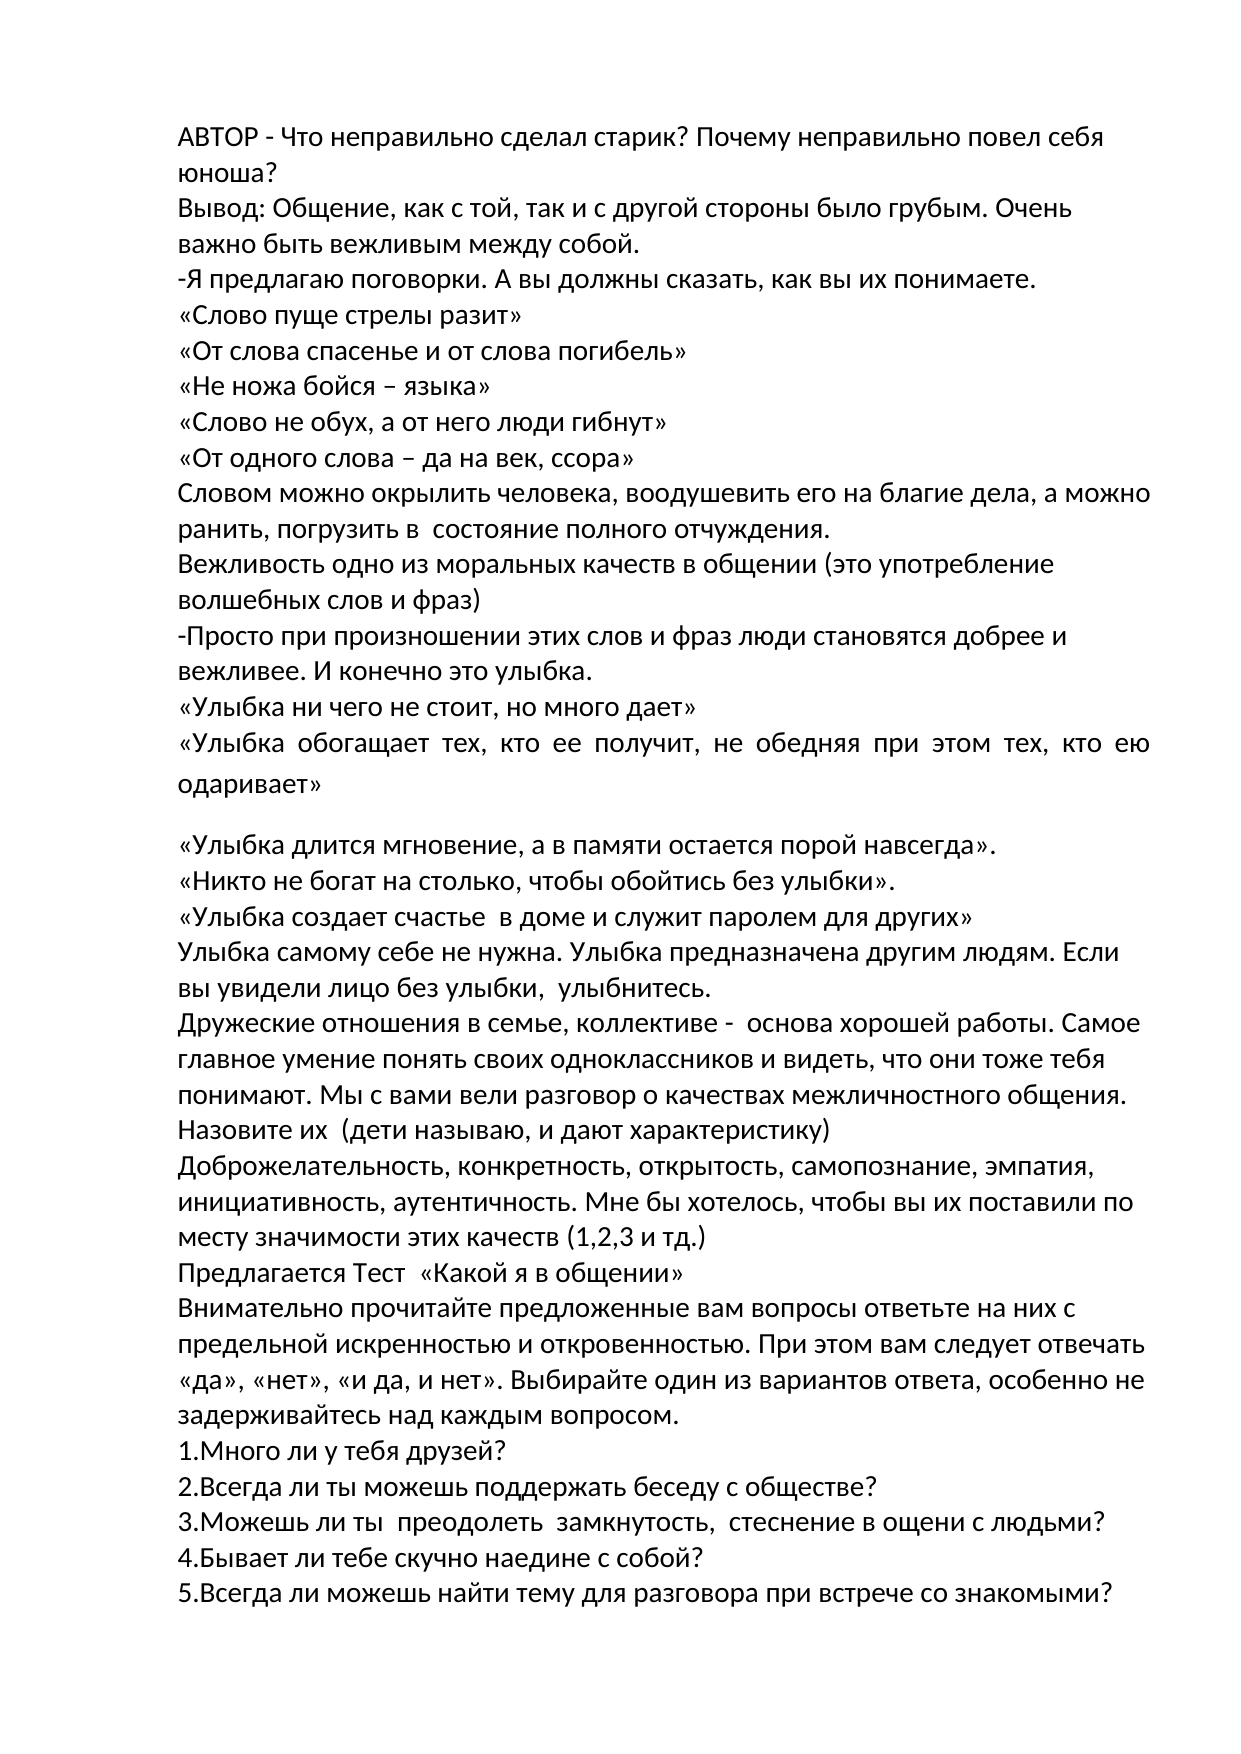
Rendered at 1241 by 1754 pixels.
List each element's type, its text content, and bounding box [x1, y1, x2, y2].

text Предлагается Тест «Какой я в общении» [177, 1254, 1152, 1289]
text 4.Бывает ли тебе скучно наедине с собой? [177, 1539, 1152, 1574]
text «Улыбка создает счастье в доме и служит паролем для других» [177, 898, 1152, 933]
text -Просто при произношении этих слов и фраз люди становятся добрее и вежливее. И конечно это улыбка. [177, 617, 1152, 688]
text «От слова спасенье и от слова погибель» [177, 332, 1152, 367]
text 3.Можешь ли ты преодолеть замкнутость, стеснение в ощени с людьми? [177, 1503, 1152, 1539]
text «Улыбка длится мгновение, а в памяти остается порой навсегда». [177, 826, 1152, 862]
text «Улыбка обогащает тех, кто ее получит, не обедняя при этом тех, кто ею одаривает» [177, 724, 1152, 800]
text 2.Всегда ли ты можешь поддержать беседу с обществе? [177, 1468, 1152, 1503]
text Вежливость одно из моральных качеств в общении (это употребление волшебных слов и фраз) [177, 546, 1152, 617]
text АВТОР - Что неправильно сделал старик? Почему неправильно повел себя юноша? [177, 118, 1152, 189]
text -Я предлагаю поговорки. А вы должны сказать, как вы их понимаете. [177, 261, 1152, 296]
text Дружеские отношения в семье, коллективе - основа хорошей работы. Самое главное умение понять своих одноклассников и видеть, что они тоже тебя понимают. Мы с вами вели разговор о качествах межличностного общения. Назовите их (дети называю, и дают характеристику) [177, 1004, 1152, 1147]
text 5.Всегда ли можешь найти тему для разговора при встрече со знакомыми? [177, 1574, 1152, 1610]
text «Слово не обух, а от него люди гибнут» [177, 403, 1152, 439]
text «От одного слова – да на век, ссора» [177, 439, 1152, 474]
text Внимательно прочитайте предложенные вам вопросы ответьте на них с предельной искренностью и откровенностью. При этом вам следует отвечать «да», «нет», «и да, и нет». Выбирайте один из вариантов ответа, особенно не задерживайтесь над каждым вопросом. [177, 1289, 1152, 1432]
text 1.Много ли у тебя друзей? [177, 1432, 1152, 1468]
text «Улыбка ни чего не стоит, но много дает» [177, 688, 1152, 724]
text Улыбка самому себе не нужна. Улыбка предназначена другим людям. Если вы увидели лицо без улыбки, улыбнитесь. [177, 933, 1152, 1004]
text Доброжелательность, конкретность, открытость, самопознание, эмпатия, инициативность, аутентичность. Мне бы хотелось, чтобы вы их поставили по месту значимости этих качеств (1,2,3 и тд.) [177, 1147, 1152, 1254]
text «Слово пуще стрелы разит» [177, 296, 1152, 332]
text «Не ножа бойся – языка» [177, 367, 1152, 403]
text «Никто не богат на столько, чтобы обойтись без улыбки». [177, 862, 1152, 898]
text Словом можно окрылить человека, воодушевить его на благие дела, а можно ранить, погрузить в состояние полного отчуждения. [177, 474, 1152, 546]
text Вывод: Общение, как с той, так и с другой стороны было грубым. Очень важно быть вежливым между собой. [177, 189, 1152, 261]
